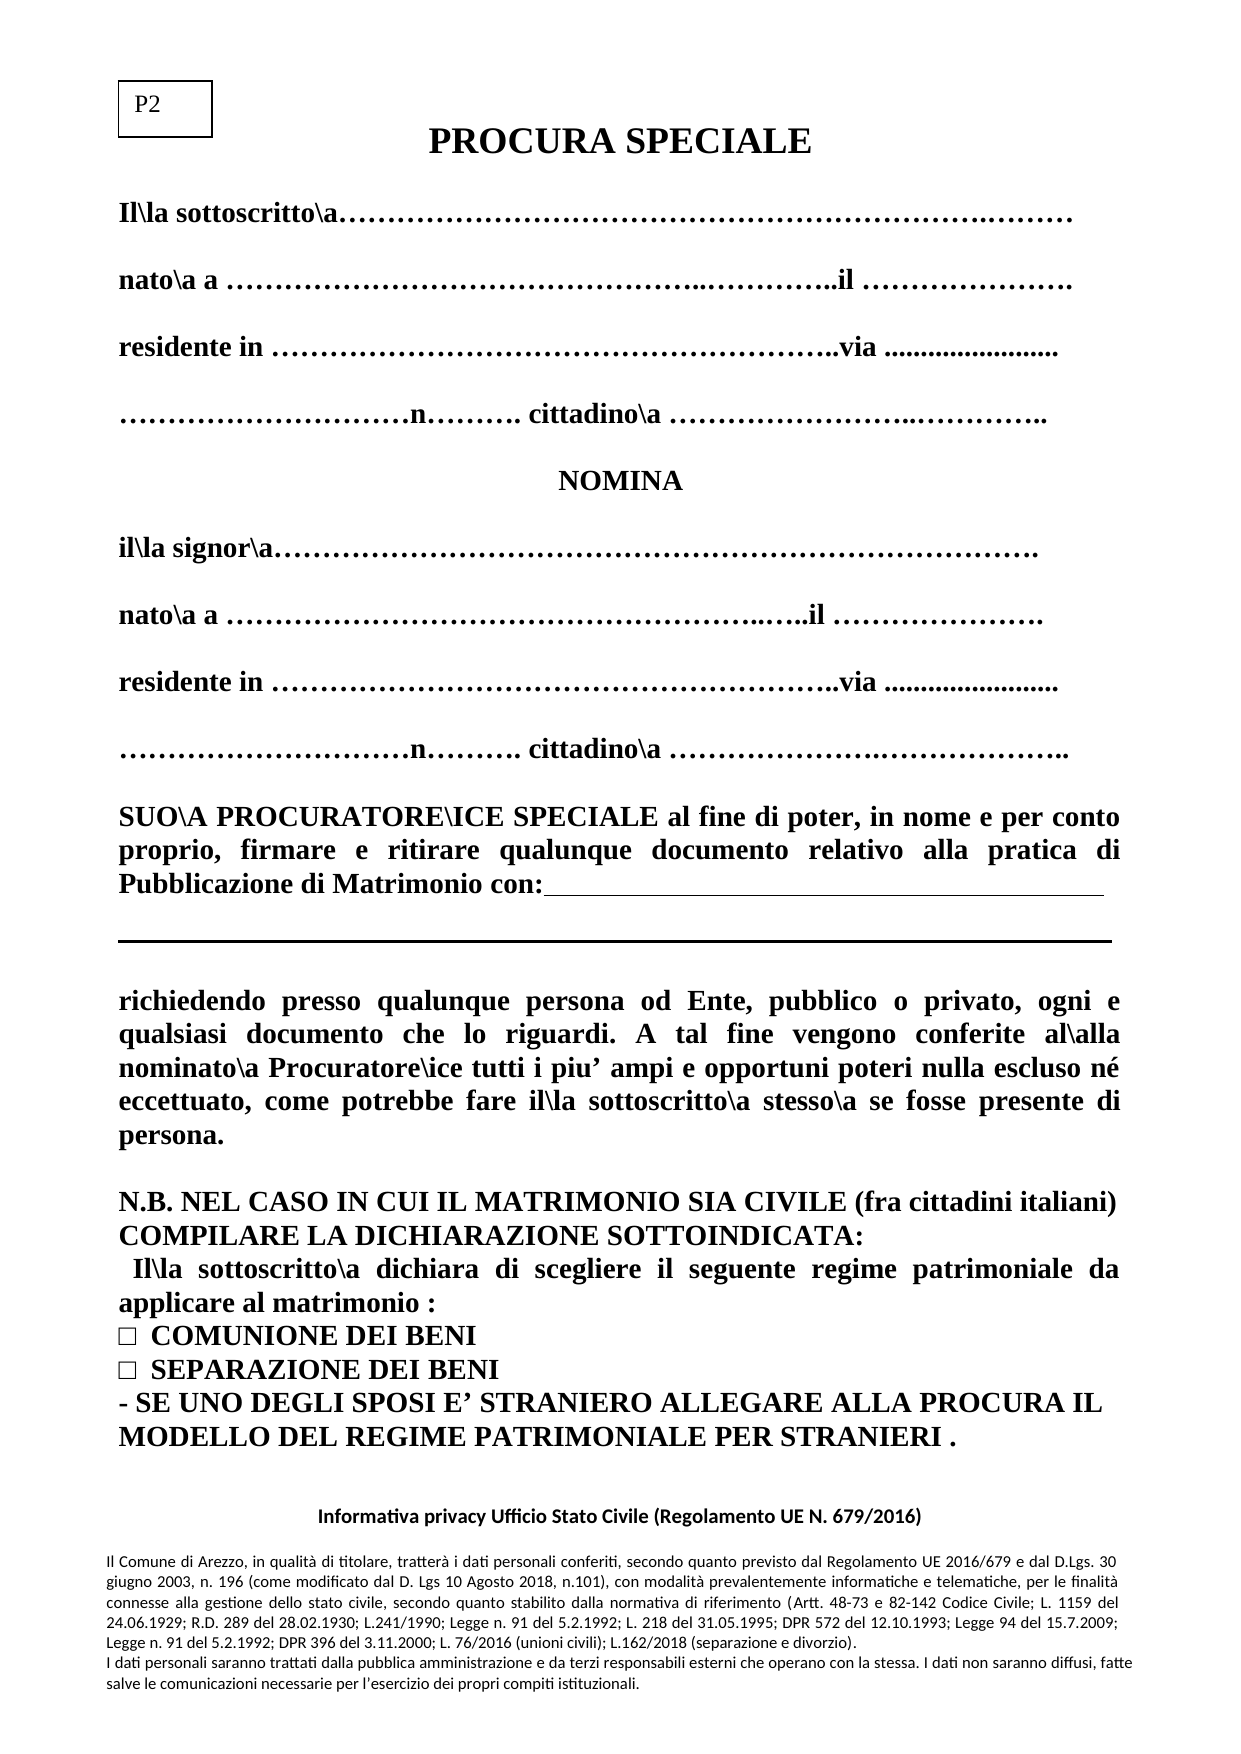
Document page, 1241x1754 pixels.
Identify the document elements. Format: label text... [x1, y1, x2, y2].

text - SE UNO DEGLI SPOSI E’ STRANIERO ALLEGARE ALLA PROCURA IL MODELLO DEL REGIME PATRIMONIALE PER STRANIERI . [118, 1385, 1134, 1452]
text N.B. NEL CASO IN CUI IL MATRIMONIO SIA CIVILE (fra cittadini italiani) COMPILARE LA DICHIARAZIONE SOTTOINDICATA: [118, 1184, 1134, 1251]
text NOMINA [426, 463, 815, 497]
list COMUNIONE DEI BENI [118, 1318, 1134, 1352]
text il\la signor\a……………………………………………………………………. [118, 530, 1134, 564]
text residente in …………………………………………………..via ........................ [118, 329, 1134, 363]
text Informativa privacy Ufficio Stato Civile (Regolamento UE N. 679/2016) [106, 1503, 1134, 1529]
list SEPARAZIONE DEI BENI [118, 1352, 1134, 1385]
text Il\la sottoscritto\a dichiara di scegliere il seguente regime patrimoniale da applicare al matrimonio : [118, 1251, 1121, 1318]
text …………………………n………. cittadino\a ……………………..………….. [118, 396, 1134, 430]
text Il\la sottoscritto\a………………………………………………………….……… [118, 195, 1134, 228]
text residente in …………………………………………………..via ........................ [118, 664, 1134, 698]
text …………………………n………. cittadino\a ………………….……………….. [118, 732, 1134, 765]
text nato\a a ………………………………………………..…..il …………………. [118, 597, 1134, 631]
text richiedendo presso qualunque persona od Ente, pubblico o privato, ogni e qualsiasi documento che lo riguardi. A tal fine vengono conferite al\alla nominato\a Procuratore\ice tutti i piu’ ampi e opportuni poteri nulla escluso né eccettuato, come potrebbe fare il\la sottoscritto\a stesso\a se fosse presente di persona. [118, 983, 1121, 1151]
text SUO\A PROCURATORE\ICE SPECIALE al fine di poter, in nome e per conto proprio, firmare e ritirare qualunque documento relativo alla pratica di Pubblicazione di Matrimonio con: [118, 799, 1122, 899]
text I dati personali saranno trattati dalla pubblica amministrazione e da terzi responsabili esterni che operano con la stessa. I dati non saranno diffusi, fatte salve le comunicazioni necessarie per l’esercizio dei propri compiti istituzionali. [106, 1653, 1134, 1693]
text nato\a a …………………………………………..…………..il …………………. [118, 262, 1134, 296]
text Il Comune di Arezzo, in qualità di titolare, tratterà i dati personali conferiti, secondo quanto previsto dal Regolamento UE 2016/679 e dal D.Lgs. , n. 196 (come modificato dal D. Lgs , n.101), con modalità prevalentemente informatiche e telematiche, per le finalità connesse alla gestione dello stato civile, secondo quanto stabilito dalla normativa di riferimento (Artt. 48-73 e 82-142 Codice Civile; L. 1159 del 24.06.1929; R.D. 289 del 28.02.1930; L.241/1990; Legge n. 91 del ; L. 218 del DPR 572 del Legge 94 del ; Legge n. 91 del DPR 396 del ; L. 76/2016 (unioni civili); L.162/2018 (separazione e divorzio). [106, 1551, 1119, 1653]
subtitle PROCURA SPECIALE [426, 118, 815, 161]
